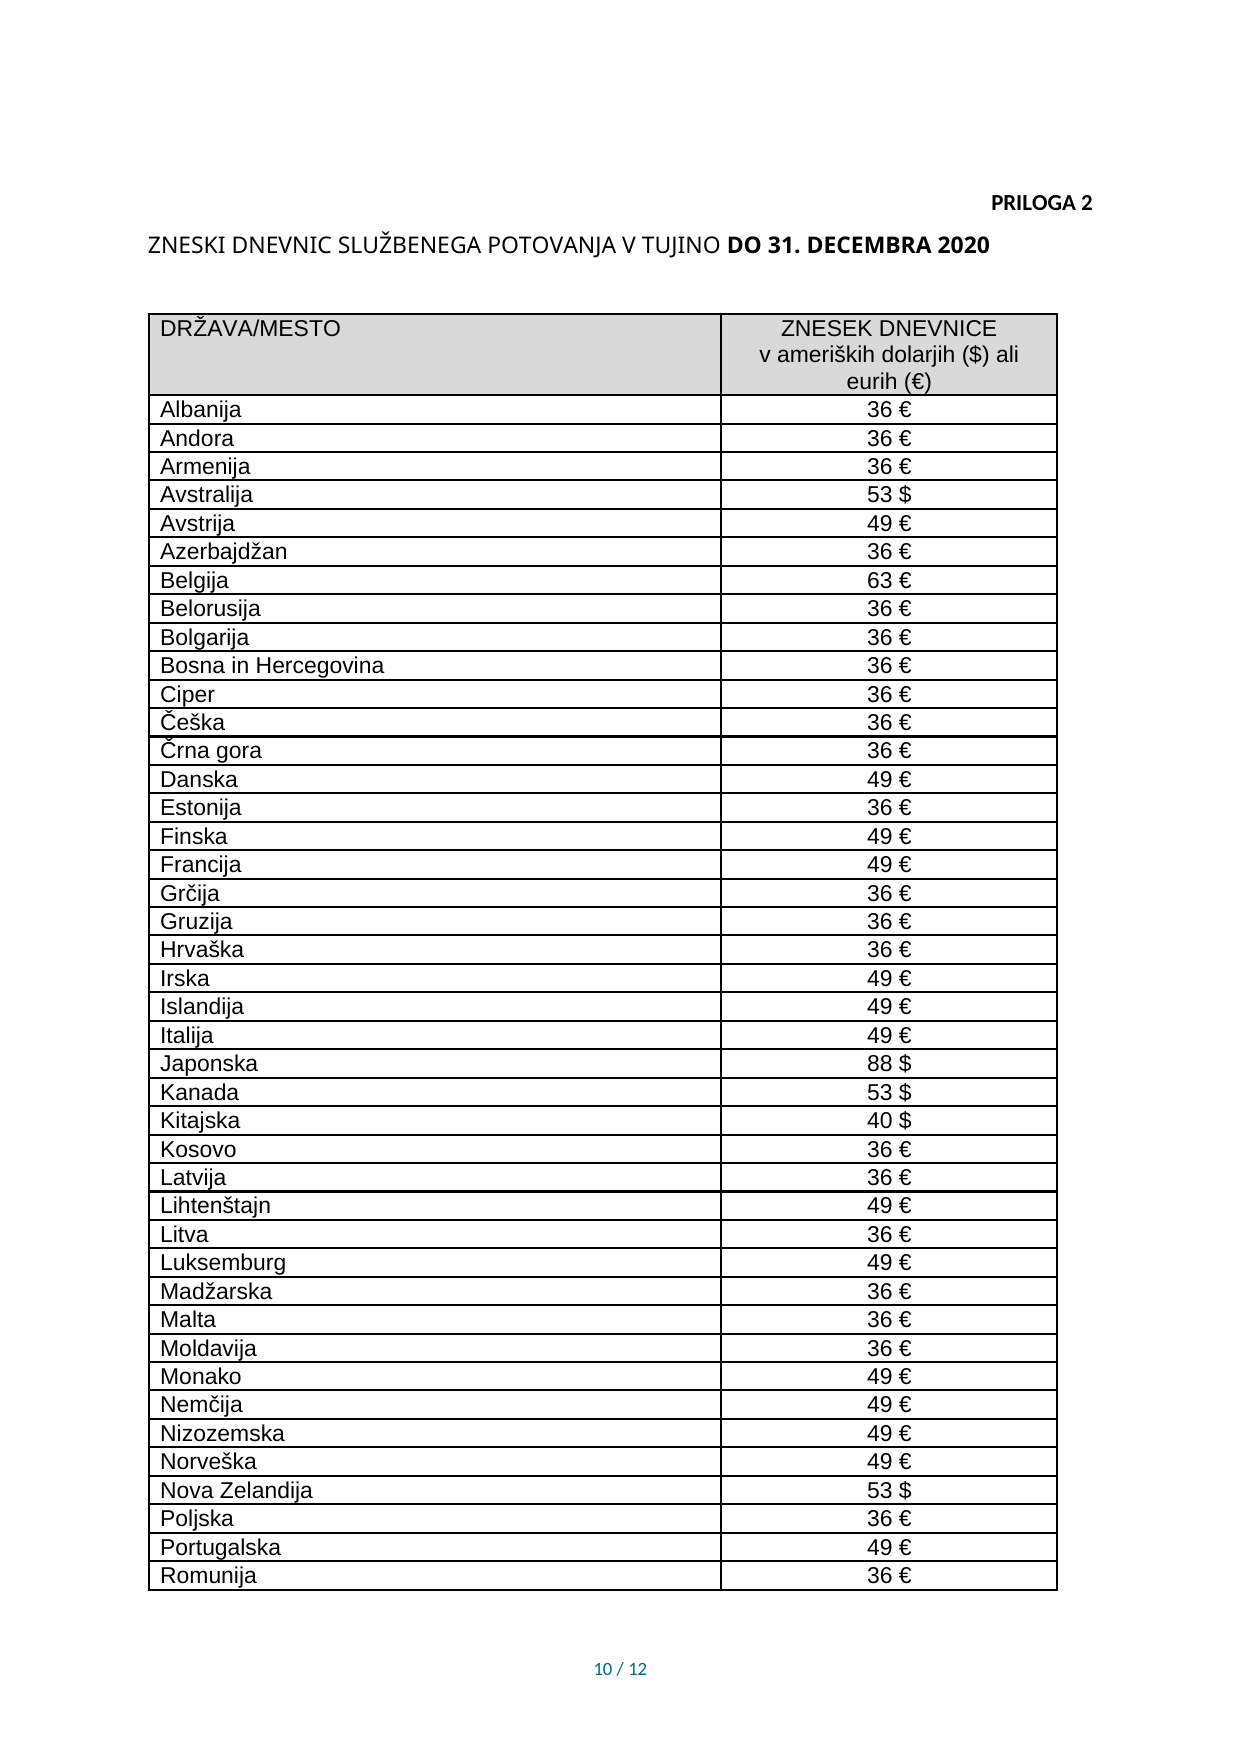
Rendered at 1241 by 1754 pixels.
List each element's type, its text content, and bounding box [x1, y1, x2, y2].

table_cell Irska [150, 965, 720, 991]
table_cell 36 € [722, 396, 1056, 422]
table_cell Madžarska [150, 1278, 720, 1304]
table_cell 40 $ [722, 1107, 1056, 1133]
table_cell Azerbajdžan [150, 538, 720, 565]
table_cell Gruzija [150, 908, 720, 934]
table_cell 49 € [722, 1534, 1056, 1560]
table_cell 49 € [722, 1022, 1056, 1048]
table_cell 36 € [722, 1306, 1056, 1332]
table_cell Bosna in Hercegovina [150, 652, 720, 678]
table_cell 36 € [722, 425, 1056, 451]
table_cell 36 € [722, 908, 1056, 934]
table_cell 49 € [722, 510, 1056, 536]
table_cell Japonska [150, 1050, 720, 1077]
table_cell 36 € [722, 538, 1056, 565]
table_cell Malta [150, 1306, 720, 1332]
table_cell Francija [150, 851, 720, 877]
table_cell 36 € [722, 624, 1056, 650]
table_cell 36 € [722, 709, 1056, 735]
table_cell Kanada [150, 1079, 720, 1105]
table_cell Nova Zelandija [150, 1477, 720, 1503]
table_cell Češka [150, 709, 720, 735]
table_cell Črna gora [150, 738, 720, 764]
table_cell Belorusija [150, 595, 720, 622]
table_cell 36 € [722, 738, 1056, 764]
table_cell Kitajska [150, 1107, 720, 1133]
table_cell Latvija [150, 1164, 720, 1190]
table_cell Andora [150, 425, 720, 451]
table_cell 49 € [722, 1363, 1056, 1389]
table_cell Grčija [150, 880, 720, 906]
table_cell 49 € [722, 1420, 1056, 1446]
table_cell 49 € [722, 965, 1056, 991]
table_header DRŽAVA/MESTO [150, 315, 720, 394]
table_cell Islandija [150, 993, 720, 1020]
table_cell Moldavija [150, 1335, 720, 1361]
table_cell 63 € [722, 567, 1056, 593]
table_cell Nizozemska [150, 1420, 720, 1446]
table_cell Bolgarija [150, 624, 720, 650]
table_header ZNESEK DNEVNICE v ameriških dolarjih ($) ali eurih (€) [722, 315, 1056, 394]
table_cell 36 € [722, 1278, 1056, 1304]
table_cell Estonija [150, 794, 720, 821]
table_cell 49 € [722, 1391, 1056, 1418]
table_cell 49 € [722, 851, 1056, 877]
table_cell Avstrija [150, 510, 720, 536]
table_cell 53 $ [722, 1079, 1056, 1105]
table_cell 49 € [722, 1249, 1056, 1276]
table_cell 88 $ [722, 1050, 1056, 1077]
table_cell 49 € [722, 823, 1056, 849]
table_cell Norveška [150, 1448, 720, 1475]
table_cell 36 € [722, 1335, 1056, 1361]
table_cell Finska [150, 823, 720, 849]
table_cell Romunija [150, 1562, 720, 1588]
table_cell Lihtenštajn [150, 1193, 720, 1219]
table_cell Belgija [150, 567, 720, 593]
table_cell 36 € [722, 1136, 1056, 1162]
table_cell Poljska [150, 1505, 720, 1532]
table_cell Italija [150, 1022, 720, 1048]
table_cell 36 € [722, 794, 1056, 821]
text PRILOGA 2 [148, 188, 1093, 216]
table_cell Hrvaška [150, 936, 720, 963]
table_cell Danska [150, 766, 720, 792]
table_cell Litva [150, 1221, 720, 1247]
table_cell 49 € [722, 766, 1056, 792]
table_cell Ciper [150, 681, 720, 707]
table_cell 36 € [722, 681, 1056, 707]
table_cell 36 € [722, 1562, 1056, 1588]
table_cell Kosovo [150, 1136, 720, 1162]
table_cell 36 € [722, 880, 1056, 906]
table_cell Luksemburg [150, 1249, 720, 1276]
text ZNESKI DNEVNIC SLUŽBENEGA POTOVANJA V TUJINO DO 31. DECEMBRA 2020 [148, 229, 1093, 260]
table_cell 36 € [722, 453, 1056, 479]
table_cell 36 € [722, 652, 1056, 678]
table_cell Avstralija [150, 481, 720, 508]
table_cell 36 € [722, 936, 1056, 963]
table_cell 53 $ [722, 481, 1056, 508]
table_cell Armenija [150, 453, 720, 479]
table_cell 36 € [722, 1221, 1056, 1247]
table_cell 36 € [722, 1505, 1056, 1532]
table_cell Albanija [150, 396, 720, 422]
table_cell 36 € [722, 1164, 1056, 1190]
table_cell Nemčija [150, 1391, 720, 1418]
table_cell 49 € [722, 1448, 1056, 1475]
table_cell 49 € [722, 993, 1056, 1020]
table_cell 49 € [722, 1193, 1056, 1219]
table_cell 53 $ [722, 1477, 1056, 1503]
table_cell 36 € [722, 595, 1056, 622]
table_cell Monako [150, 1363, 720, 1389]
table_cell Portugalska [150, 1534, 720, 1560]
